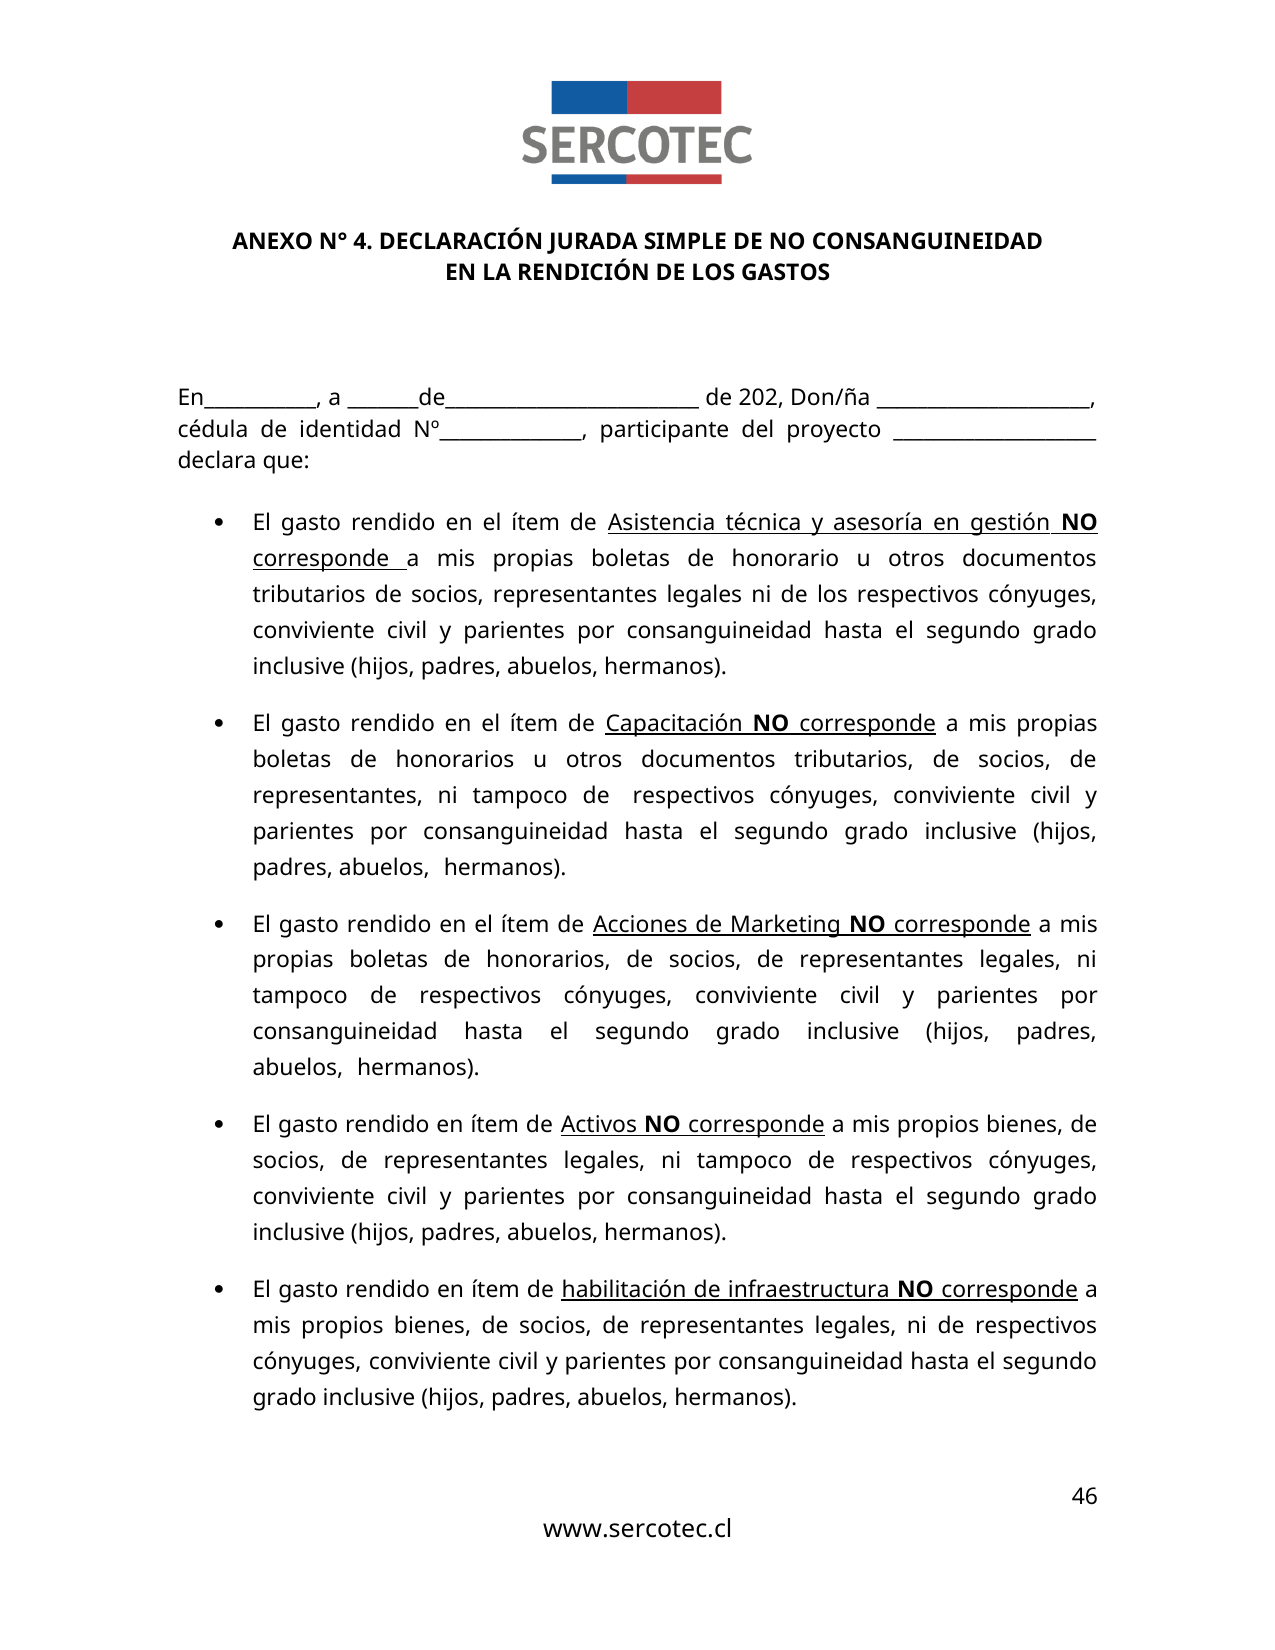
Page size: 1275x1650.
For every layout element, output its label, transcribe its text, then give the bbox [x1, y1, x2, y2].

text ANEXO N° 4. DECLARACIÓN JURADA SIMPLE DE NO CONSANGUINEIDAD [177, 225, 1098, 256]
list El gasto rendido en ítem de habilitación de infraestructura NO corresponde a mis propios bienes, de socios, de representantes legales, ni de respectivos cónyuges, conviviente civil y parientes por consanguineidad hasta el segundo grado inclusive (hijos, padres, abuelos, hermanos). [215, 1273, 1098, 1412]
list El gasto rendido en ítem de Activos NO corresponde a mis propios bienes, de socios, de representantes legales, ni tampoco de respectivos cónyuges, conviviente civil y parientes por consanguineidad hasta el segundo grado inclusive (hijos, padres, abuelos, hermanos). [215, 1108, 1098, 1247]
list El gasto rendido en el ítem de Acciones de Marketing NO corresponde a mis propias boletas de honorarios, de socios, de representantes legales, ni tampoco de respectivos cónyuges, conviviente civil y parientes por consanguineidad hasta el segundo grado inclusive (hijos, padres, abuelos, hermanos). [215, 907, 1098, 1083]
text En___________, a _______de_________________________ de 202, Don/ña _____________________, cédula de identidad Nº______________, participante del proyecto ____________________ declara que: [177, 381, 1098, 475]
list El gasto rendido en el ítem de Capacitación NO corresponde a mis propias boletas de honorarios u otros documentos tributarios, de socios, de representantes, ni tampoco de respectivos cónyuges, conviviente civil y parientes por consanguineidad hasta el segundo grado inclusive (hijos, padres, abuelos, hermanos). [215, 707, 1098, 882]
list El gasto rendido en el ítem de Asistencia técnica y asesoría en gestión NO corresponde a mis propias boletas de honorario u otros documentos tributarios de socios, representantes legales ni de los respectivos cónyuges, conviviente civil y parientes por consanguineidad hasta el segundo grado inclusive (hijos, padres, abuelos, hermanos). [215, 506, 1098, 681]
text EN LA RENDICIÓN DE LOS GASTOS [177, 256, 1098, 287]
picture [512, 73, 763, 194]
